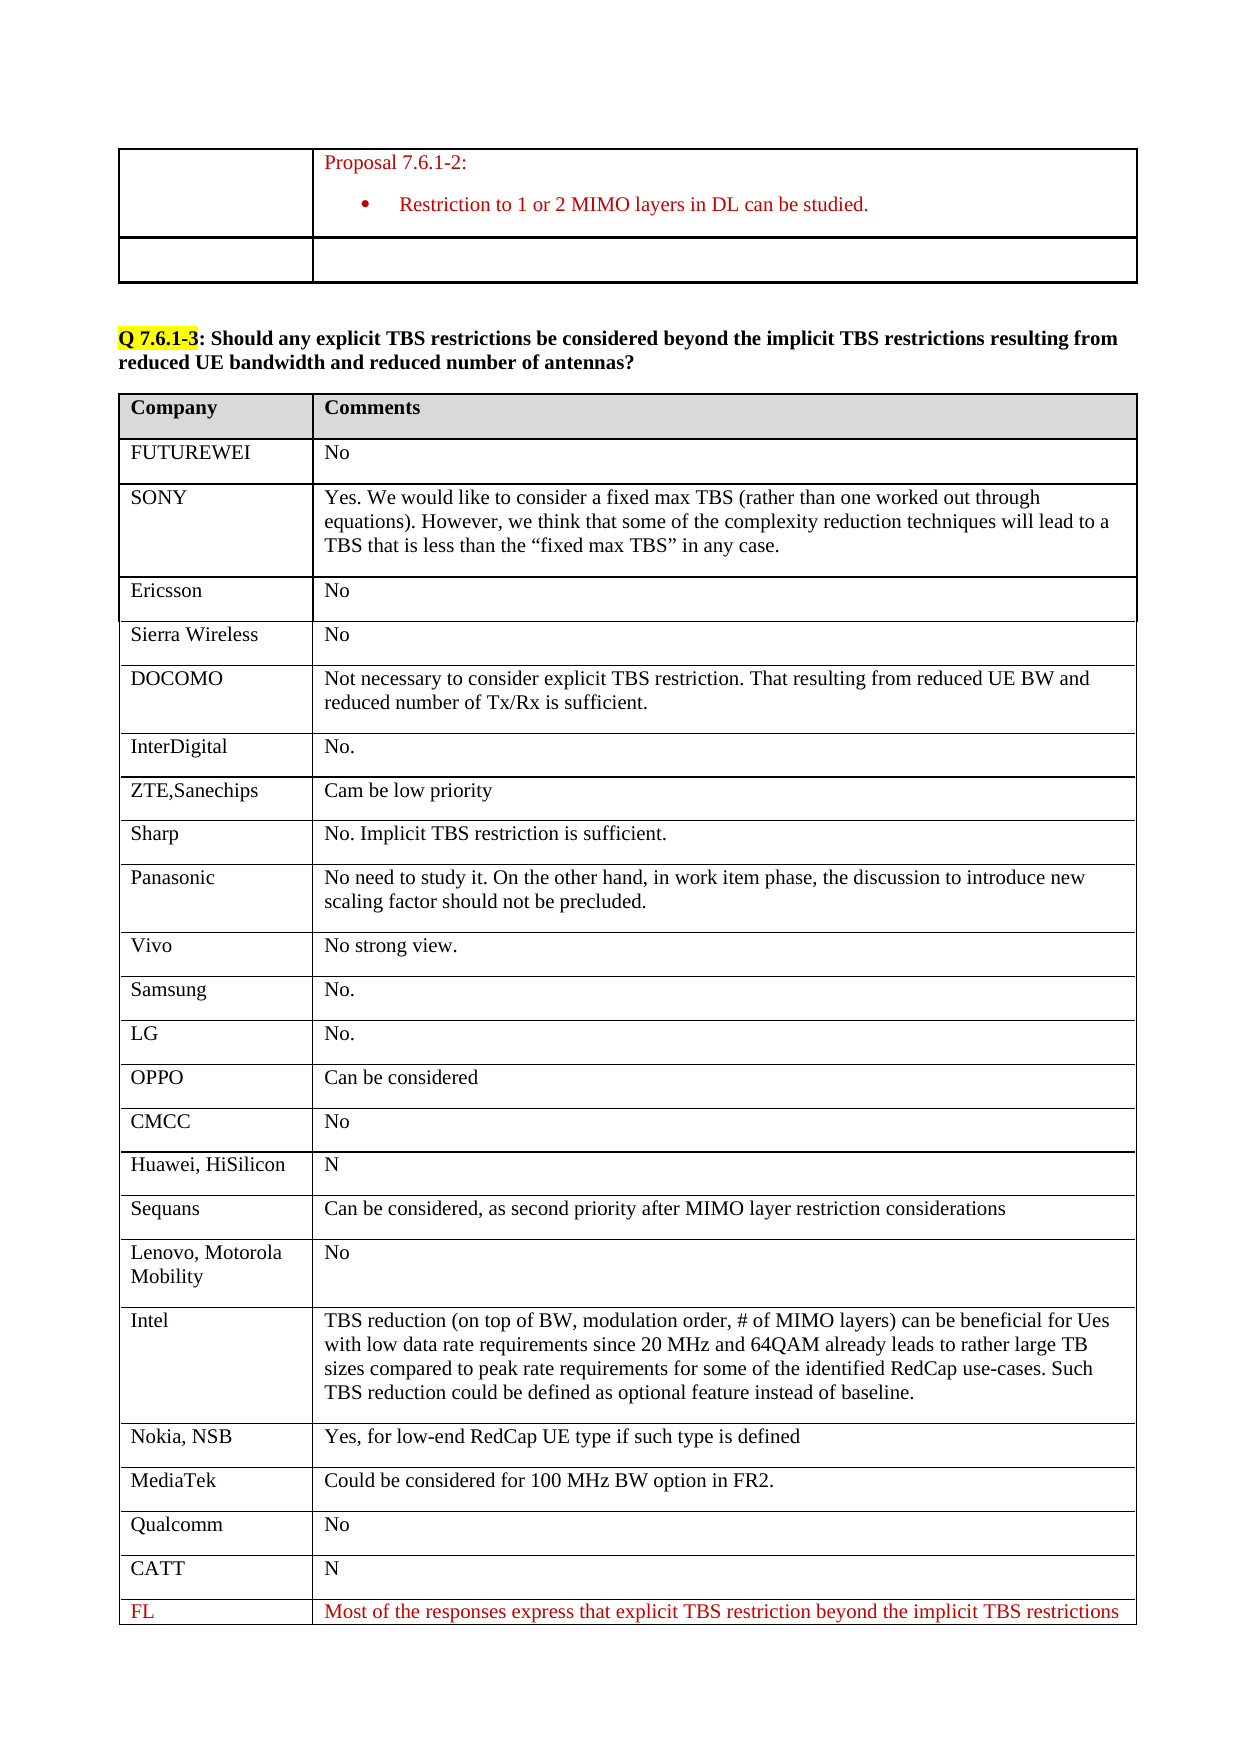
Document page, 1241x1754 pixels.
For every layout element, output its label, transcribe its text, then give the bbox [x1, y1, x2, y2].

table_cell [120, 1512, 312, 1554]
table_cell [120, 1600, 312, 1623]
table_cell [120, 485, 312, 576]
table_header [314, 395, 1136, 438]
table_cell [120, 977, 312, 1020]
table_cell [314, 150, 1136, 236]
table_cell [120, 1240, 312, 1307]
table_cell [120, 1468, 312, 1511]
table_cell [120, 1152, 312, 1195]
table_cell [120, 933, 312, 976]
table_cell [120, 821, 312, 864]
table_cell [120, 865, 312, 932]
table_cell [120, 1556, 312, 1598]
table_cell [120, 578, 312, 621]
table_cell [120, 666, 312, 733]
text Q 7.6.1-3: Should any explicit TBS restrictions be considered beyond the implicit TBS restrictions resulting from reduced UE bandwidth and reduced number of antennas? [118, 326, 1122, 374]
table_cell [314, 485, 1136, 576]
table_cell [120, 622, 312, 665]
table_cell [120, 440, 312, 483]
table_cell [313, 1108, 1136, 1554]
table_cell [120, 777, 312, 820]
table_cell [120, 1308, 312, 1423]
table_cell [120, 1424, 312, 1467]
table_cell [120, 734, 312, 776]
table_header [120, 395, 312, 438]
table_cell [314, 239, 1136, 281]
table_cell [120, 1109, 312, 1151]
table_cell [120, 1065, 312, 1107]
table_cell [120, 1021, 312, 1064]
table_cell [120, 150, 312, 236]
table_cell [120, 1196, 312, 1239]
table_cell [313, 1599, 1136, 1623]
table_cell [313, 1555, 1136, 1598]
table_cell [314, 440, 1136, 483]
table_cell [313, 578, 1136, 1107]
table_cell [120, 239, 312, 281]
